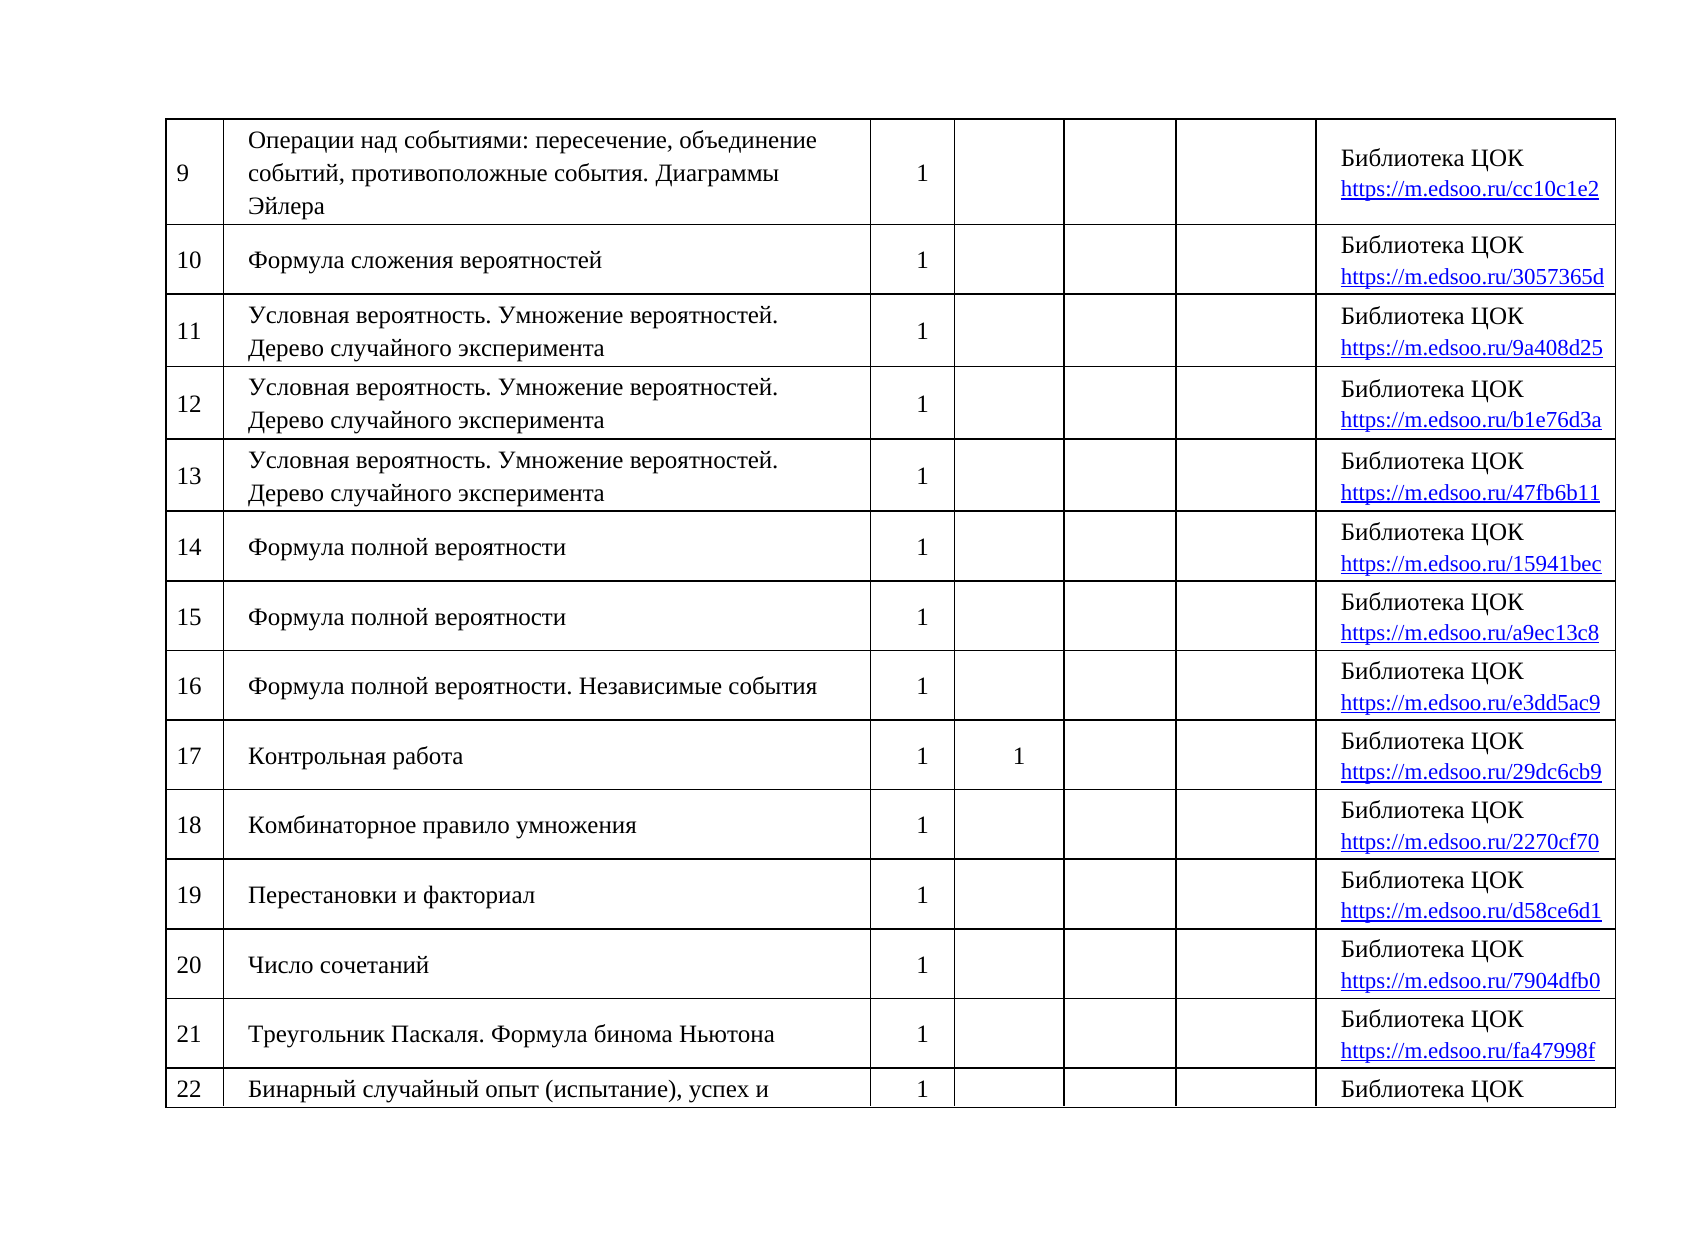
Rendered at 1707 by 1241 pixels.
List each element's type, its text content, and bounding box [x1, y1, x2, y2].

table_cell 1 [871, 790, 954, 858]
table_cell 1 [871, 295, 954, 366]
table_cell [224, 1069, 870, 1106]
table_cell Библиотека ЦОК https://m.edsoo.ru/7904dfb0 [1317, 930, 1615, 997]
table_cell 1 [871, 512, 954, 580]
table_cell 1 [871, 120, 954, 223]
table_cell 17 [167, 721, 223, 789]
table_cell [955, 790, 1063, 858]
table_cell Формула полной вероятности [224, 582, 870, 649]
table_cell [1065, 367, 1175, 438]
table_cell [1065, 860, 1175, 928]
table_cell Библиотека ЦОК https://m.edsoo.ru/47fb6b11 [1317, 440, 1615, 510]
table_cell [1317, 1069, 1615, 1106]
table_cell Библиотека ЦОК https://m.edsoo.ru/a9ec13c8 [1317, 582, 1615, 649]
table_cell 1 [871, 440, 954, 510]
table_cell Библиотека ЦОК https://m.edsoo.ru/3057365d [1317, 225, 1615, 293]
table_cell [1065, 930, 1175, 997]
table_cell Библиотека ЦОК https://m.edsoo.ru/cc10c1e2 [1317, 120, 1615, 223]
table_cell [1065, 582, 1175, 649]
table_cell 1 [871, 582, 954, 649]
table_cell Библиотека ЦОК https://m.edsoo.ru/e3dd5ac9 [1317, 651, 1615, 719]
table_cell 1 [871, 999, 954, 1067]
table_cell [1065, 295, 1175, 366]
table_cell 12 [167, 367, 223, 438]
table_cell [1065, 225, 1175, 293]
table_cell [1065, 790, 1175, 858]
table_cell Библиотека ЦОК https://m.edsoo.ru/fa47998f [1317, 999, 1615, 1067]
table_cell Библиотека ЦОК https://m.edsoo.ru/2270cf70 [1317, 790, 1615, 858]
table_cell 1 [871, 721, 954, 789]
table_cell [224, 120, 870, 223]
table_cell 10 [167, 225, 223, 293]
table_cell [1065, 512, 1175, 580]
table_cell 1 [871, 367, 954, 438]
table_cell 1 [955, 721, 1063, 789]
table_cell Треугольник Паскаля. Формула бинома Ньютона [224, 999, 870, 1067]
table_cell Формула полной вероятности [224, 512, 870, 580]
table_cell [955, 860, 1063, 928]
table_cell Перестановки и факториал [224, 860, 870, 928]
table_cell [1065, 999, 1175, 1067]
table_cell 20 [167, 930, 223, 997]
table_cell [955, 120, 1063, 223]
table_cell Условная вероятность. Умножение вероятностей. Дерево случайного эксперимента [224, 367, 870, 438]
table_cell [955, 999, 1063, 1067]
table_cell 1 [871, 225, 954, 293]
table_cell 1 [871, 860, 954, 928]
table_cell [955, 295, 1063, 366]
table_cell [1177, 582, 1315, 649]
table_cell [955, 367, 1063, 438]
table_cell [1065, 440, 1175, 510]
table_cell [1177, 295, 1315, 366]
table_cell [1065, 120, 1175, 223]
table_cell [955, 930, 1063, 997]
table_cell [955, 582, 1063, 649]
table_cell [1177, 1069, 1315, 1106]
table_cell Библиотека ЦОК https://m.edsoo.ru/d58ce6d1 [1317, 860, 1615, 928]
table_cell Формула полной вероятности. Независимые события [224, 651, 870, 719]
table_cell [955, 225, 1063, 293]
table_cell [955, 1069, 1063, 1106]
table_cell [1065, 1069, 1175, 1106]
table_cell [1065, 651, 1175, 719]
table_cell 1 [871, 651, 954, 719]
table_cell [955, 440, 1063, 510]
table_cell 16 [167, 651, 223, 719]
table_cell [1177, 225, 1315, 293]
table_cell [955, 512, 1063, 580]
table_cell [1177, 512, 1315, 580]
table_cell Библиотека ЦОК https://m.edsoo.ru/29dc6cb9 [1317, 721, 1615, 789]
table_cell [955, 651, 1063, 719]
table_cell 18 [167, 790, 223, 858]
table_cell Комбинаторное правило умножения [224, 790, 870, 858]
table_cell 1 [871, 1069, 954, 1106]
table_cell 15 [167, 582, 223, 649]
table_cell Библиотека ЦОК https://m.edsoo.ru/b1e76d3a [1317, 367, 1615, 438]
table_cell Контрольная работа [224, 721, 870, 789]
table_cell 11 [167, 295, 223, 366]
table_cell Число сочетаний [224, 930, 870, 997]
table_cell [1177, 367, 1315, 438]
table_cell [1177, 790, 1315, 858]
table_cell [1177, 120, 1315, 223]
table_cell [1177, 999, 1315, 1067]
table_cell 19 [167, 860, 223, 928]
table_cell Библиотека ЦОК https://m.edsoo.ru/15941bec [1317, 512, 1615, 580]
table_cell 1 [871, 930, 954, 997]
table_cell 9 [167, 120, 223, 223]
table_cell 13 [167, 440, 223, 510]
table_cell [1177, 860, 1315, 928]
table_cell [1177, 721, 1315, 789]
table_cell 14 [167, 512, 223, 580]
table_cell [1065, 721, 1175, 789]
table_cell [1177, 651, 1315, 719]
table_cell Условная вероятность. Умножение вероятностей. Дерево случайного эксперимента [224, 295, 870, 366]
table_cell 22 [167, 1069, 223, 1106]
table_cell 21 [167, 999, 223, 1067]
table_cell Условная вероятность. Умножение вероятностей. Дерево случайного эксперимента [224, 440, 870, 510]
table_cell [1177, 930, 1315, 997]
table_cell [1177, 440, 1315, 510]
table_cell Формула сложения вероятностей [224, 225, 870, 293]
table_cell Библиотека ЦОК https://m.edsoo.ru/9a408d25 [1317, 295, 1615, 366]
